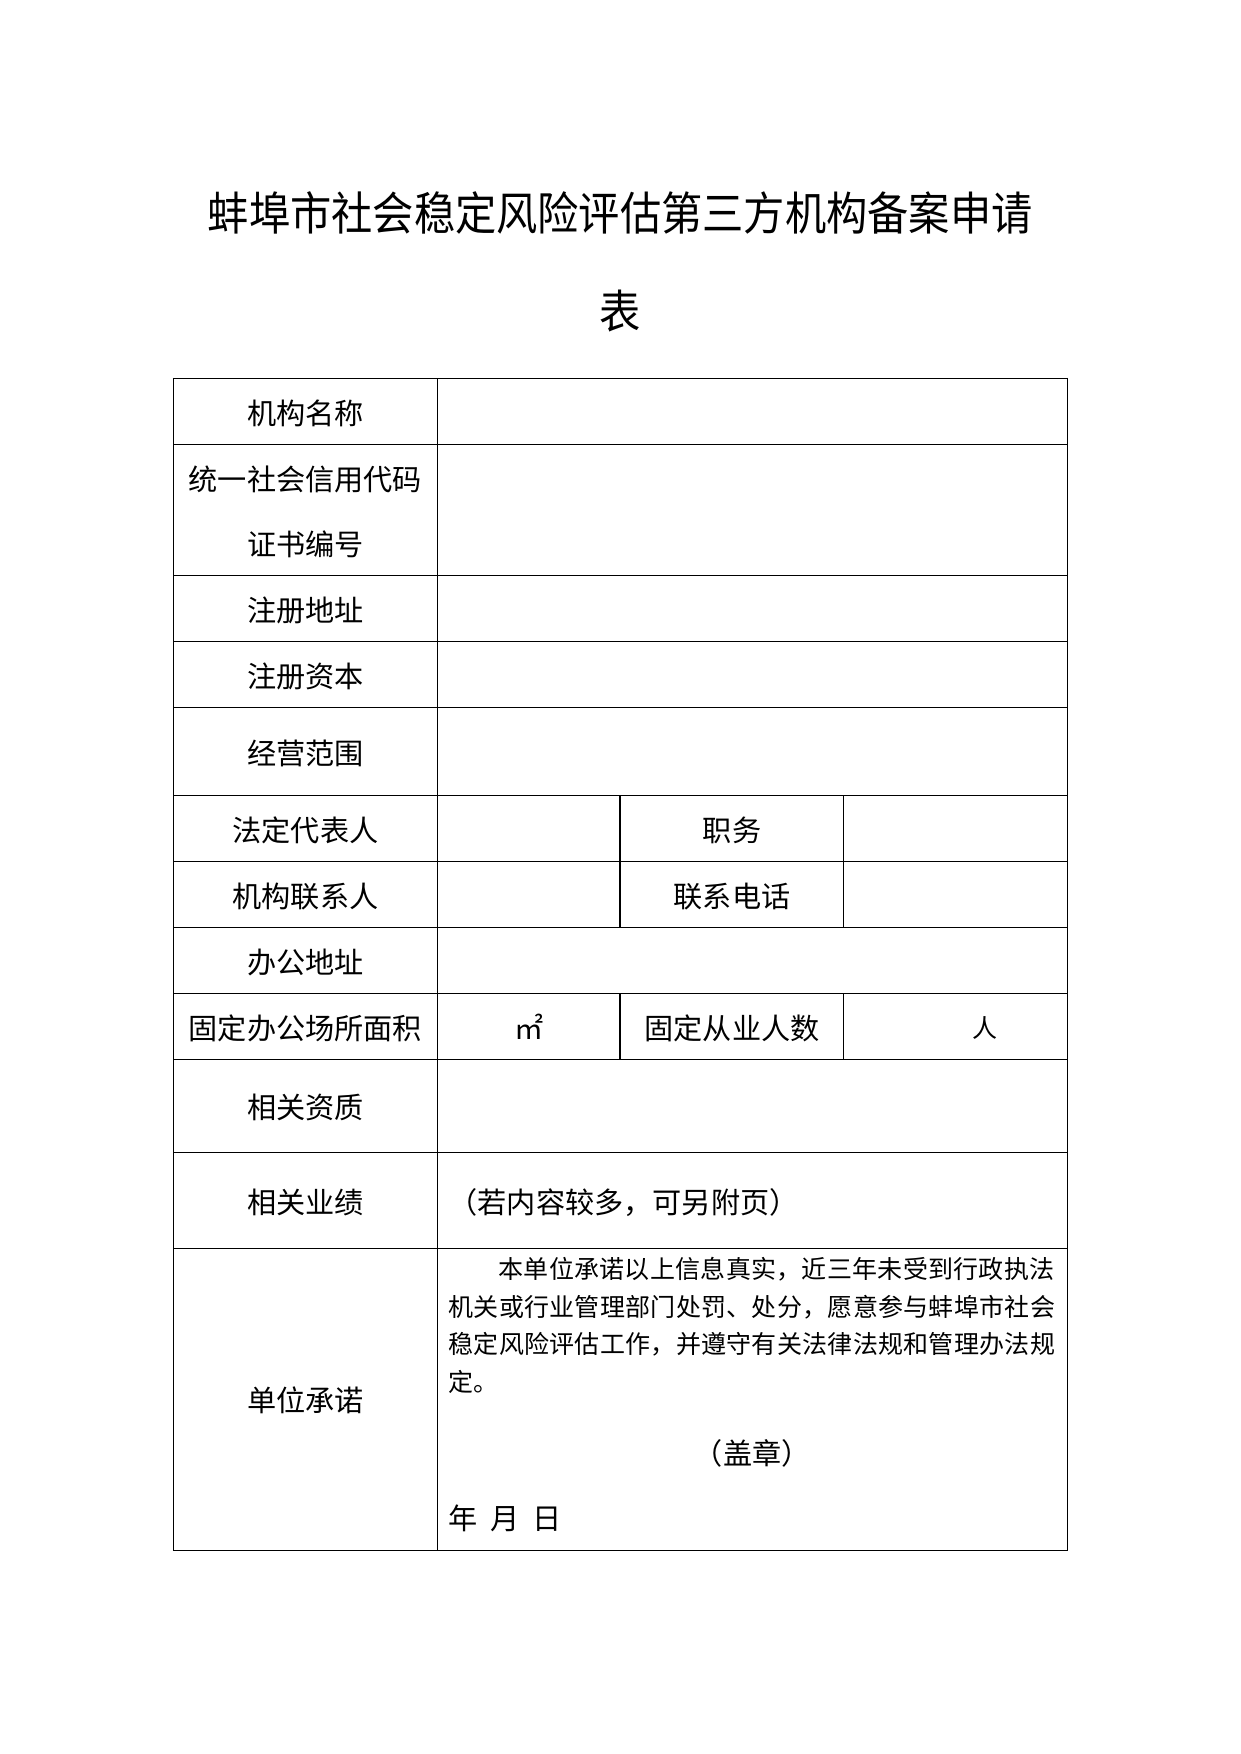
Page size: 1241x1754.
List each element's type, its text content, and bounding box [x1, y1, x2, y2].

table_cell 相关资质 [174, 1060, 437, 1152]
table_cell [438, 576, 1067, 641]
table_cell 人 [844, 994, 1067, 1059]
table_cell [438, 708, 1067, 795]
table_cell [438, 1060, 1067, 1152]
table_cell [844, 862, 1067, 927]
table_cell [438, 928, 1067, 993]
table_cell 职务 [621, 796, 843, 861]
table_cell 法定代表人 [174, 796, 437, 861]
table_cell （若内容较多，可另附页） [438, 1153, 1067, 1248]
table_cell [844, 796, 1067, 861]
table_cell [438, 796, 619, 861]
table_cell 联系电话 [621, 862, 843, 927]
table_cell 办公地址 [174, 928, 437, 993]
table_cell 单位承诺 [174, 1249, 437, 1549]
table_cell 注册地址 [174, 576, 437, 641]
table_header [438, 379, 1067, 444]
table_cell [438, 642, 1067, 707]
table_cell 固定办公场所面积 [174, 994, 437, 1059]
table_cell ㎡ [438, 994, 619, 1059]
table_cell 固定从业人数 [621, 994, 843, 1059]
table_cell 统一社会信用代码证书编号 [174, 445, 437, 575]
table_cell [438, 862, 619, 927]
text 蚌埠市社会稳定风险评估第三方机构备案申请表 [187, 162, 1053, 357]
table_cell 机构联系人 [174, 862, 437, 927]
table_cell 注册资本 [174, 642, 437, 707]
table_cell 本单位承诺以上信息真实，近三年未受到行政执法机关或行业管理部门处罚、处分，愿意参与蚌埠市社会稳定风险评估工作，并遵守有关法律法规和管理办法规定。 （盖章） 年 月 日 [438, 1249, 1067, 1549]
table_cell 经营范围 [174, 708, 437, 795]
table_header 机构名称 [174, 379, 437, 444]
table_cell [438, 445, 1067, 575]
table_cell 相关业绩 [174, 1153, 437, 1248]
